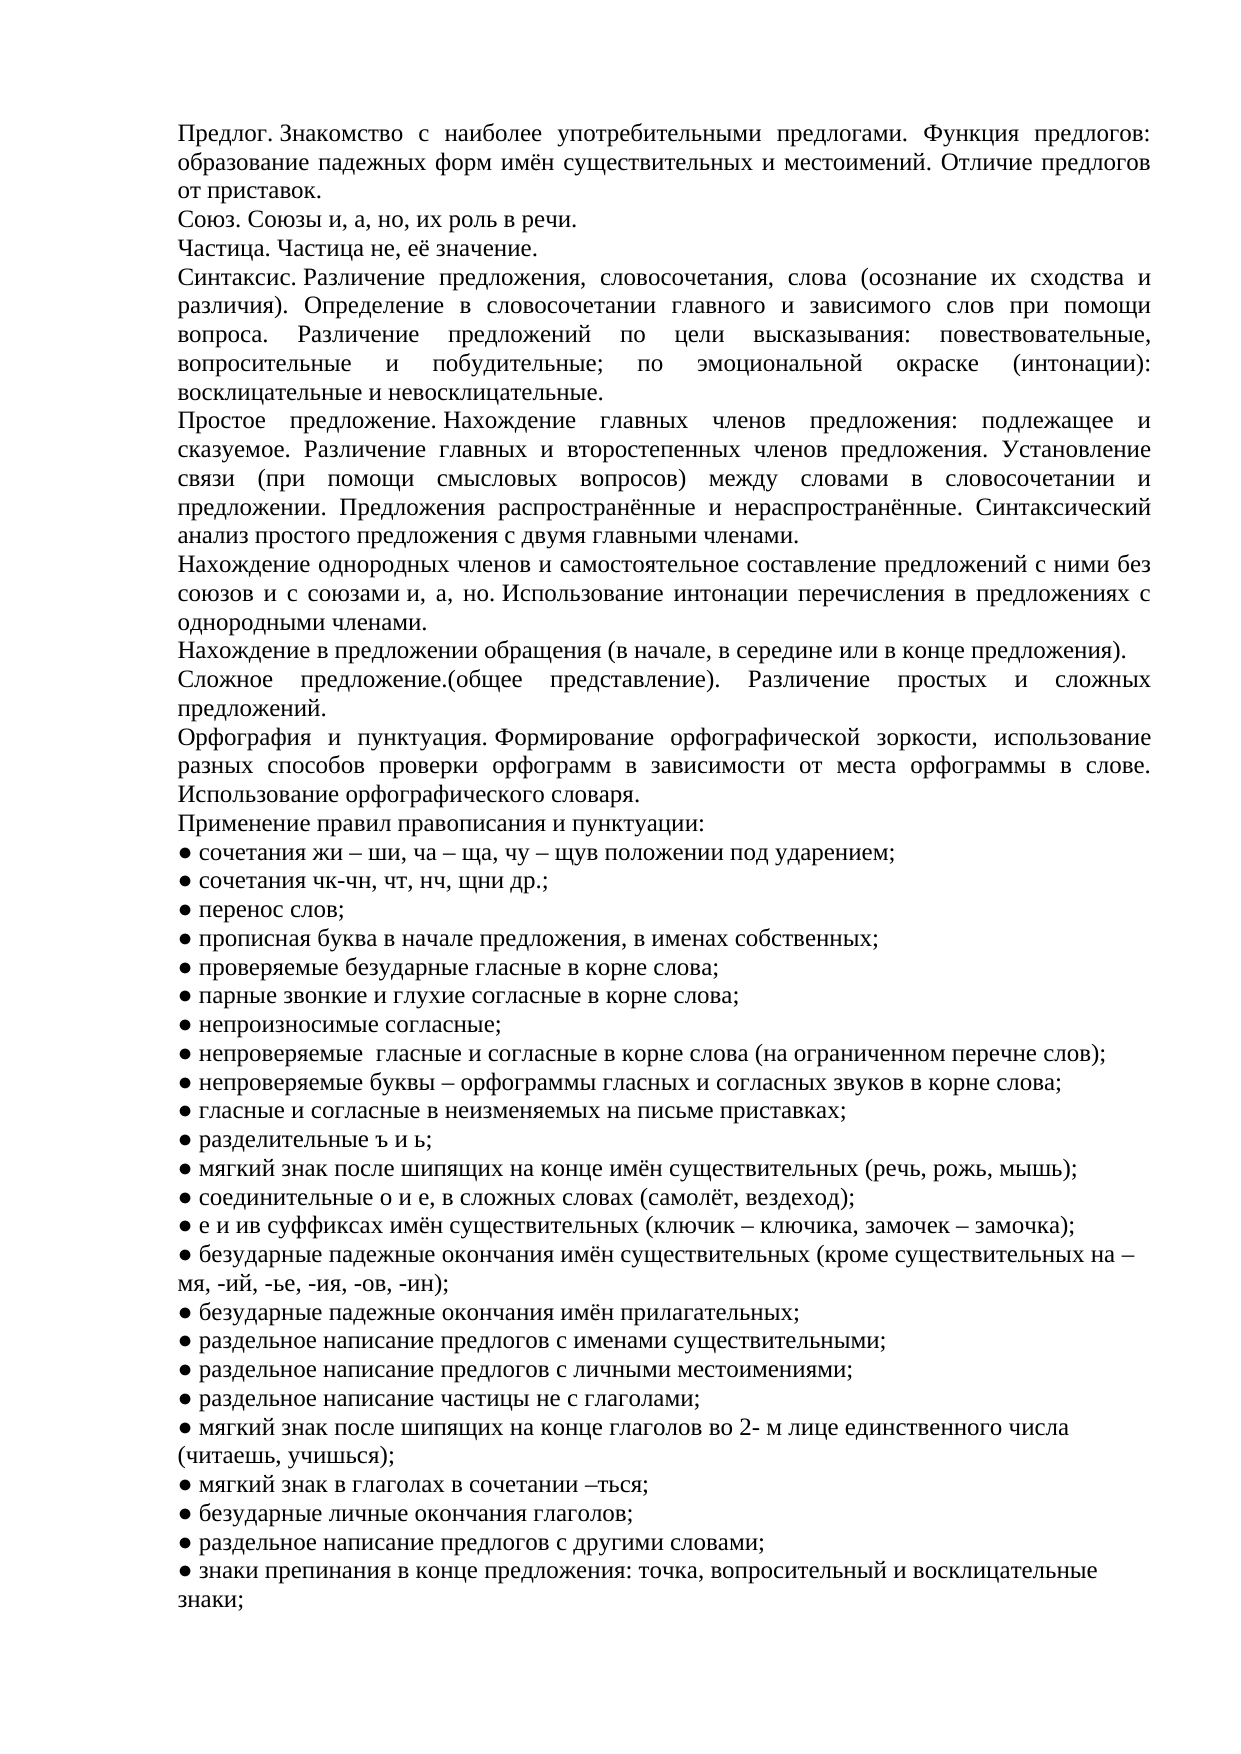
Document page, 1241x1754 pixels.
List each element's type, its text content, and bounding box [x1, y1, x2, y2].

text ● сочетания жи – ши, ча – ща, чу – щув положении под ударением; [177, 837, 1152, 866]
text ● гласные и согласные в неизменяемых на письме приставках; [177, 1096, 1152, 1124]
text ● соединительные о и е, в сложных словах (самолёт, вездеход); [177, 1182, 1152, 1211]
text ● непроверяемые гласные и согласные в корне слова (на ограниченном перечне слов); [177, 1038, 1152, 1067]
text Нахождение в предложении обращения (в начале, в середине или в конце предложения). [177, 636, 1152, 664]
text Применение правил правописания и пунктуации: [177, 808, 1152, 837]
text ● непроверяемые буквы – орфограммы гласных и согласных звуков в корне слова; [177, 1067, 1152, 1096]
text ● раздельное написание предлогов с личными местоимениями; [177, 1354, 1152, 1383]
text ● безударные падежные окончания имён прилагательных; [177, 1297, 1152, 1326]
text ● раздельное написание предлогов с именами существительными; [177, 1326, 1152, 1354]
text ● знаки препинания в конце предложения: точка, вопросительный и восклицательные знаки; [177, 1556, 1152, 1613]
text Простое предложение. Нахождение главных членов предложения: подлежащее и сказуемое. Различение главных и второстепенных членов предложения. Установление связи (при помощи смысловых вопросов) между словами в словосочетании и предложении. Предложения распространённые и нераспространённые. Синтаксический анализ простого предложения с двумя главными членами. [177, 406, 1152, 549]
text Сложное предложение.(общее представление). Различение простых и сложных предложений. [177, 664, 1152, 722]
text Нахождение однородных членов и самостоятельное составление предложений с ними без союзов и с союзами и, а, но. Использование интонации перечисления в предложениях с однородными членами. [177, 549, 1152, 636]
text Союз. Союзы и, а, но, их роль в речи. [177, 204, 1152, 233]
text ● раздельное написание предлогов с другими словами; [177, 1527, 1152, 1556]
text ● парные звонкие и глухие согласные в корне слова; [177, 981, 1152, 1009]
text ● безударные падежные окончания имён существительных (кроме существительных на –мя, -ий, -ье, -ия, -ов, -ин); [177, 1239, 1152, 1297]
text ● сочетания чк-чн, чт, нч, щни др.; [177, 866, 1152, 894]
text ● перенос слов; [177, 894, 1152, 923]
text ● мягкий знак после шипящих на конце имён существительных (речь, рожь, мышь); [177, 1153, 1152, 1182]
text ● е и ив суффиксах имён существительных (ключик – ключика, замочек – замочка); [177, 1211, 1152, 1239]
text ● раздельное написание частицы не с глаголами; [177, 1383, 1152, 1412]
text ● непроизносимые согласные; [177, 1009, 1152, 1038]
text ● прописная буква в начале предложения, в именах собственных; [177, 923, 1152, 952]
text ● безударные личные окончания глаголов; [177, 1498, 1152, 1527]
text ● мягкий знак после шипящих на конце глаголов во 2- м лице единственного числа (читаешь, учишься); [177, 1412, 1152, 1469]
text ● мягкий знак в глаголах в сочетании –ться; [177, 1469, 1152, 1498]
text Орфография и пунктуация. Формирование орфографической зоркости, использование разных способов проверки орфограмм в зависимости от места орфограммы в слове. Использование орфографического словаря. [177, 722, 1152, 808]
text ● проверяемые безударные гласные в корне слова; [177, 952, 1152, 981]
text Частица. Частица не, её значение. [177, 233, 1152, 262]
text Предлог. Знакомство с наиболее употребительными предлогами. Функция предлогов: образование падежных форм имён существительных и местоимений. Отличие предлогов от приставок. [177, 118, 1152, 204]
text Синтаксис. Различение предложения, словосочетания, слова (осознание их сходства и различия). Определение в словосочетании главного и зависимого слов при помощи вопроса. Различение предложений по цели высказывания: повествовательные, вопросительные и побудительные; по эмоциональной окраске (интонации): восклицательные и невосклицательные. [177, 262, 1152, 406]
text ● разделительные ъ и ь; [177, 1124, 1152, 1153]
